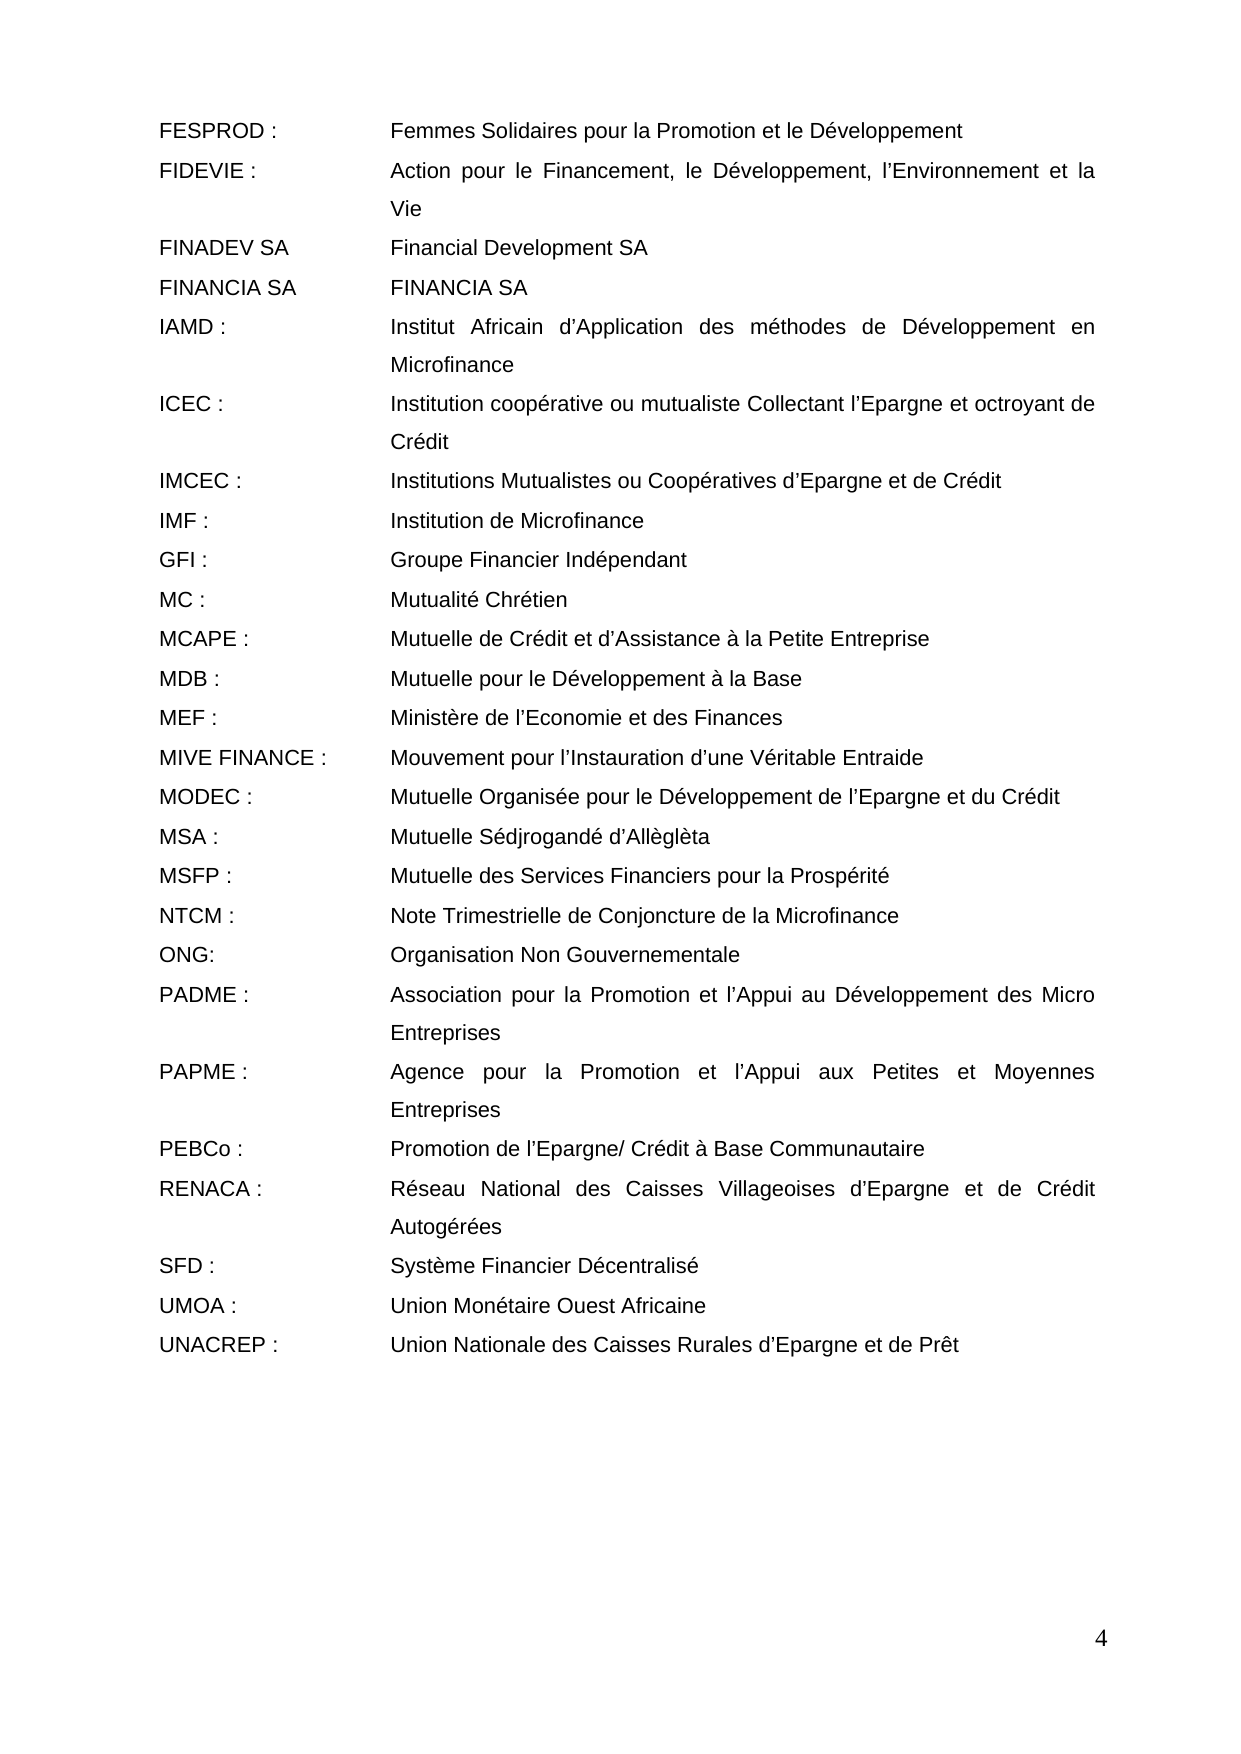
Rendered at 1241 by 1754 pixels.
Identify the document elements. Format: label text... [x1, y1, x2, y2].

table_cell FIDEVIE : [148, 158, 379, 235]
table_cell MSA : [148, 824, 379, 863]
table_cell Mutuelle pour le Développement à la Base [379, 666, 1107, 705]
table_cell Système Financier Décentralisé [379, 1253, 1107, 1292]
table_cell PADME : [148, 982, 379, 1059]
table_cell Mouvement pour l’Instauration d’une Véritable Entraide [379, 745, 1107, 784]
table_cell Mutuelle Sédjrogandé d’Allèglèta [379, 824, 1107, 863]
table_cell MIVE FINANCE : [148, 745, 379, 784]
table_cell IMCEC : [148, 469, 379, 508]
table_cell Femmes Solidaires pour la Promotion et le Développement [379, 118, 1107, 158]
table_cell PEBCo : [148, 1136, 379, 1176]
table_cell Financial Development SA [379, 235, 1107, 274]
table_cell RENACA : [148, 1176, 379, 1253]
table_cell IMF : [148, 508, 379, 547]
table_cell PAPME : [148, 1059, 379, 1136]
table_cell FESPROD : [148, 118, 379, 158]
table_cell Ministère de l’Economie et des Finances [379, 705, 1107, 745]
table_cell Mutuelle de Crédit et d’Assistance à la Petite Entreprise [379, 626, 1107, 666]
table_cell ONG: [148, 942, 379, 982]
table_cell Association pour la Promotion et l’Appui au Développement des Micro Entreprises [379, 982, 1107, 1059]
table_cell Institution coopérative ou mutualiste Collectant l’Epargne et octroyant de Crédit [379, 391, 1107, 468]
table_cell MCAPE : [148, 626, 379, 666]
table_cell Mutuelle Organisée pour le Développement de l’Epargne et du Crédit [379, 784, 1107, 824]
table_cell MC : [148, 587, 379, 626]
table_cell Agence pour la Promotion et l’Appui aux Petites et Moyennes Entreprises [379, 1059, 1107, 1136]
table_cell Institutions Mutualistes ou Coopératives d’Epargne et de Crédit [379, 469, 1107, 508]
table_cell Groupe Financier Indépendant [379, 548, 1107, 587]
table_cell MSFP : [148, 863, 379, 903]
table_cell SFD : [148, 1253, 379, 1292]
table_cell Mutualité Chrétien [379, 587, 1107, 626]
table_cell Promotion de l’Epargne/ Crédit à Base Communautaire [379, 1136, 1107, 1176]
table_cell MEF : [148, 705, 379, 745]
table_cell Action pour le Financement, le Développement, l’Environnement et la Vie [379, 158, 1107, 235]
table_cell UNACREP : [148, 1332, 379, 1371]
table_cell IAMD : [148, 314, 379, 391]
table_cell Union Monétaire Ouest Africaine [379, 1293, 1107, 1332]
table_cell UMOA : [148, 1293, 379, 1332]
table_cell MDB : [148, 666, 379, 705]
table_cell Mutuelle des Services Financiers pour la Prospérité [379, 863, 1107, 903]
table_cell Note Trimestrielle de Conjoncture de la Microfinance [379, 903, 1107, 942]
table_cell FINANCIA SA [148, 274, 379, 314]
table_cell Institut Africain d’Application des méthodes de Développement en Microfinance [379, 314, 1107, 391]
table_cell MODEC : [148, 784, 379, 824]
table_cell ICEC : [148, 391, 379, 468]
table_cell Organisation Non Gouvernementale [379, 942, 1107, 982]
table_cell NTCM : [148, 903, 379, 942]
table_cell FINANCIA SA [379, 274, 1107, 314]
table_cell GFI : [148, 548, 379, 587]
table_cell Union Nationale des Caisses Rurales d’Epargne et de Prêt [379, 1332, 1107, 1371]
table_cell FINADEV SA [148, 235, 379, 274]
table_cell Institution de Microfinance [379, 508, 1107, 547]
table_cell Réseau National des Caisses Villageoises d’Epargne et de Crédit Autogérées [379, 1176, 1107, 1253]
